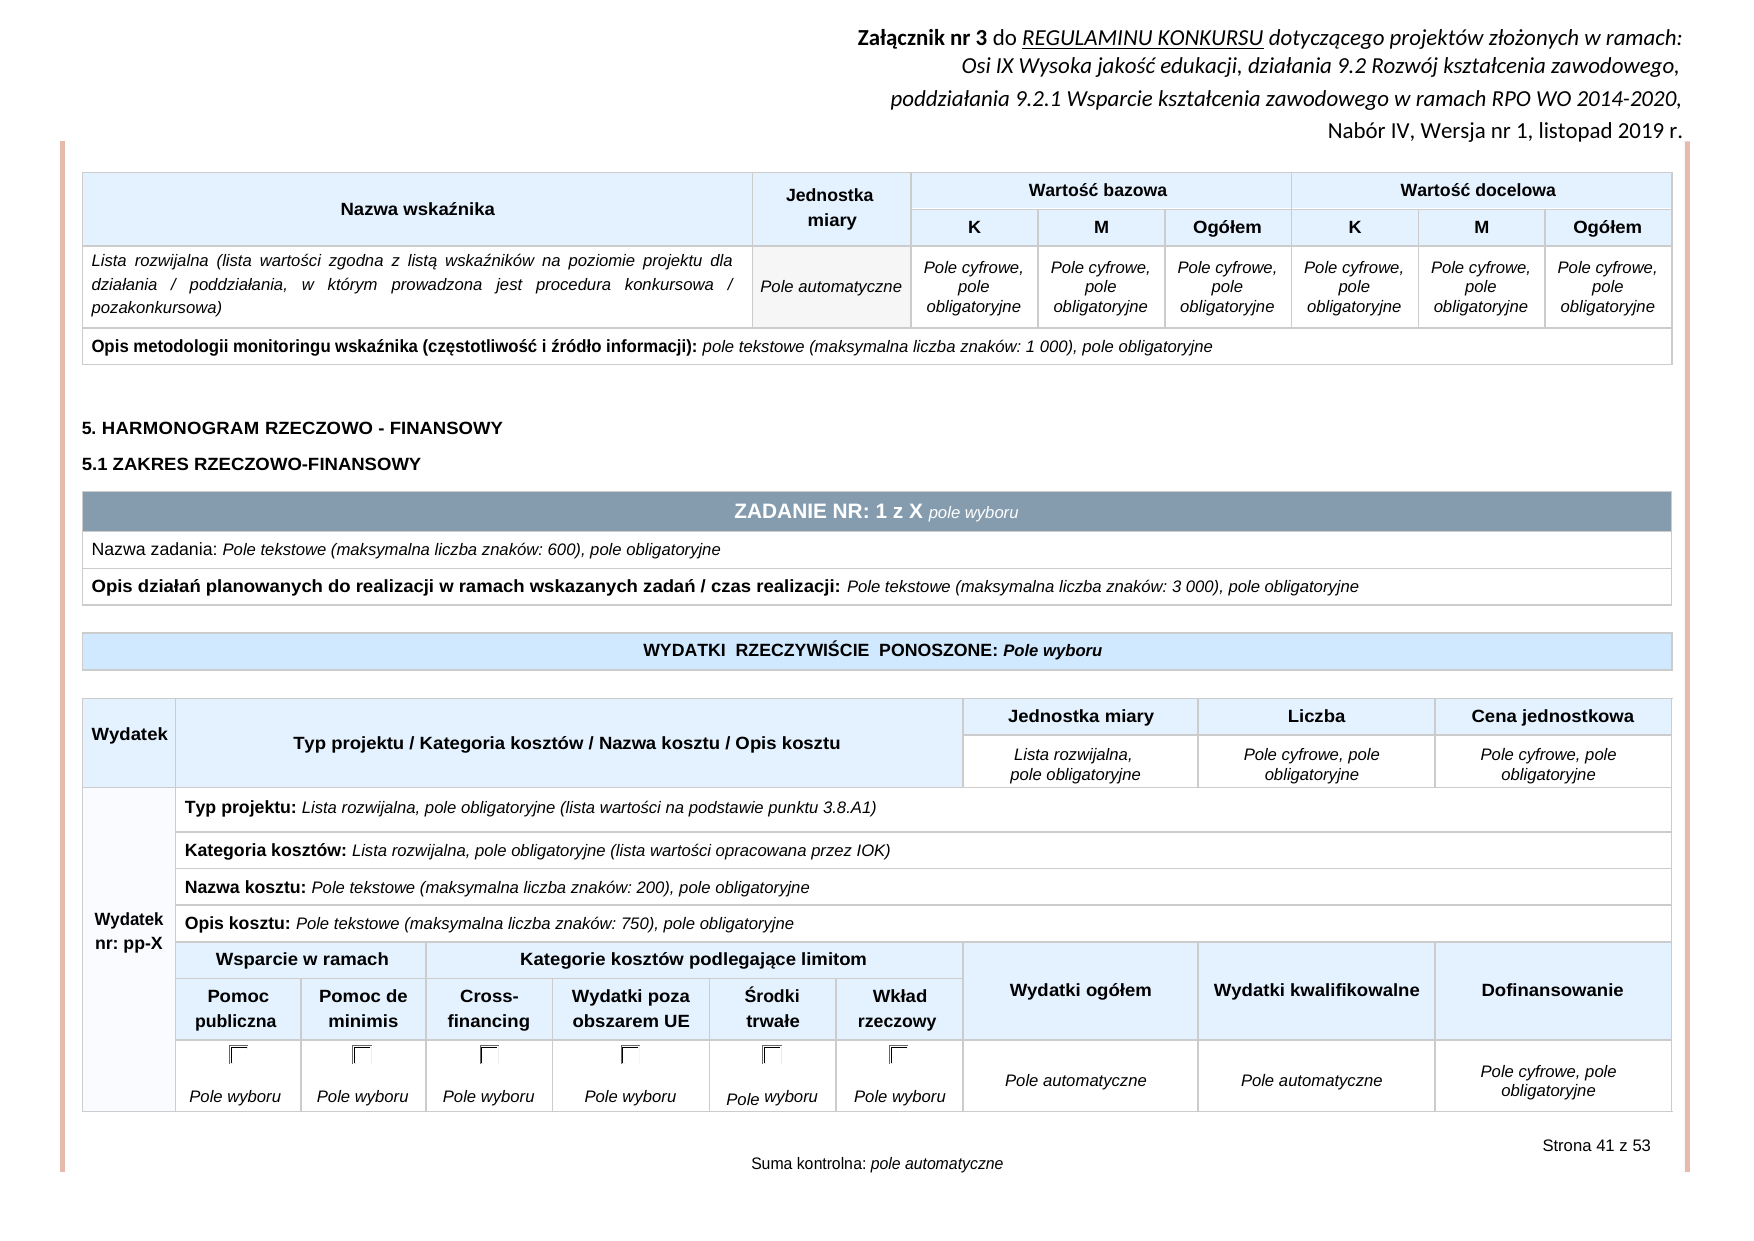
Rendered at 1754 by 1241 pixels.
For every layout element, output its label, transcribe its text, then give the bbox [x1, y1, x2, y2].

table_header Liczba [1199, 699, 1434, 734]
table_cell Pole wyboru [837, 1041, 962, 1111]
table_header ZADANIE NR: 1 z X pole wyboru [83, 492, 1671, 531]
table_cell Opis kosztu: Pole tekstowe (maksymalna liczba znaków: 750), pole obligatoryjne [176, 906, 1671, 941]
table_cell Pole cyfrowe, pole obligatoryjne [912, 247, 1037, 327]
table_cell Pole wyboru [302, 1041, 425, 1111]
table_cell Pole cyfrowe, pole obligatoryjne [1039, 247, 1164, 327]
table_cell Pole cyfrowe, pole obligatoryjne [1166, 247, 1291, 327]
list HARMONOGRAM RZECZOWO - FINANSOWY [82, 417, 1683, 438]
table_cell Pole wyboru [710, 1041, 835, 1111]
table_cell Pole automatyczne [753, 247, 910, 327]
table_cell Kategoria kosztów: Lista rozwijalna, pole obligatoryjne (lista wartości opracowana przez IOK) [176, 833, 1671, 868]
table_cell Pole automatyczne [964, 1041, 1197, 1111]
table_cell Pole cyfrowe, pole obligatoryjne [1436, 736, 1671, 787]
table_cell Cross- financing [427, 979, 552, 1039]
table_cell Pole wyboru [427, 1041, 552, 1111]
table_cell Wsparcie w ramach [176, 943, 425, 978]
table_cell Kategorie kosztów podlegające limitom [427, 943, 962, 978]
table_cell Wydatek nr: pp-X [83, 788, 175, 1111]
table_cell Pole wyboru [176, 1041, 300, 1111]
table_cell Ogółem [1166, 210, 1291, 245]
table_cell Pole cyfrowe, pole obligatoryjne [1436, 1041, 1671, 1111]
table_cell Wydatki ogółem [964, 943, 1197, 1039]
table_header Jednostka miary [753, 173, 910, 245]
table_header Wartość bazowa [912, 173, 1291, 208]
table_cell Pomoc de minimis [302, 979, 425, 1039]
table_cell Pole cyfrowe, pole obligatoryjne [1546, 247, 1671, 327]
table_header Nazwa wskaźnika [83, 173, 752, 245]
table_cell Nazwa zadania: Pole tekstowe (maksymalna liczba znaków: 600), pole obligatoryjne [83, 532, 1671, 567]
table_cell Typ projektu: Lista rozwijalna, pole obligatoryjne (lista wartości na podstawie punktu 3.8.A1) [176, 788, 1671, 831]
table_cell Opis metodologii monitoringu wskaźnika (częstotliwość i źródło informacji): pole tekstowe (maksymalna liczba znaków: 1 000), pole obligatoryjne [83, 329, 1671, 364]
table_cell Środki trwałe [710, 979, 835, 1039]
table_cell Lista rozwijalna, pole obligatoryjne [964, 736, 1197, 787]
table_header Wartość docelowa [1292, 173, 1671, 208]
table_cell Pole automatyczne [1199, 1041, 1434, 1111]
table_cell Pole cyfrowe, pole obligatoryjne [1292, 247, 1418, 327]
table_header Wydatek [83, 699, 175, 787]
table_cell Wydatki kwalifikowalne [1199, 943, 1434, 1039]
table_cell Wydatki poza obszarem UE [553, 979, 709, 1039]
table_header Cena jednostkowa [1436, 699, 1671, 734]
table_header Typ projektu / Kategoria kosztów / Nazwa kosztu / Opis kosztu [176, 699, 962, 787]
table_cell Pole wyboru [553, 1041, 709, 1111]
table_cell K [912, 210, 1037, 245]
table_header Jednostka miary [964, 699, 1197, 734]
table_cell Lista rozwijalna (lista wartości zgodna z listą wskaźników na poziomie projektu dla działania / poddziałania, w którym prowadzona jest procedura konkursowa / pozakonkursowa) [83, 247, 752, 327]
table_cell Ogółem [1546, 210, 1671, 245]
table_cell Pole cyfrowe, pole obligatoryjne [1419, 247, 1544, 327]
table_cell M [1419, 210, 1544, 245]
table_cell K [1292, 210, 1418, 245]
table_cell Pomoc publiczna [176, 979, 300, 1039]
table_cell Opis działań planowanych do realizacji w ramach wskazanych zadań / czas realizacji: Pole tekstowe (maksymalna liczba znaków: 3 000), pole obligatoryjne [83, 569, 1671, 604]
text 5.1 ZAKRES RZECZOWO-FINANSOWY [82, 454, 1683, 474]
table_cell M [1039, 210, 1164, 245]
table_cell Wkład rzeczowy [837, 979, 962, 1039]
table_cell Dofinansowanie [1436, 943, 1671, 1039]
table_cell Pole cyfrowe, pole obligatoryjne [1199, 736, 1434, 787]
table_cell Nazwa kosztu: Pole tekstowe (maksymalna liczba znaków: 200), pole obligatoryjne [176, 869, 1671, 904]
